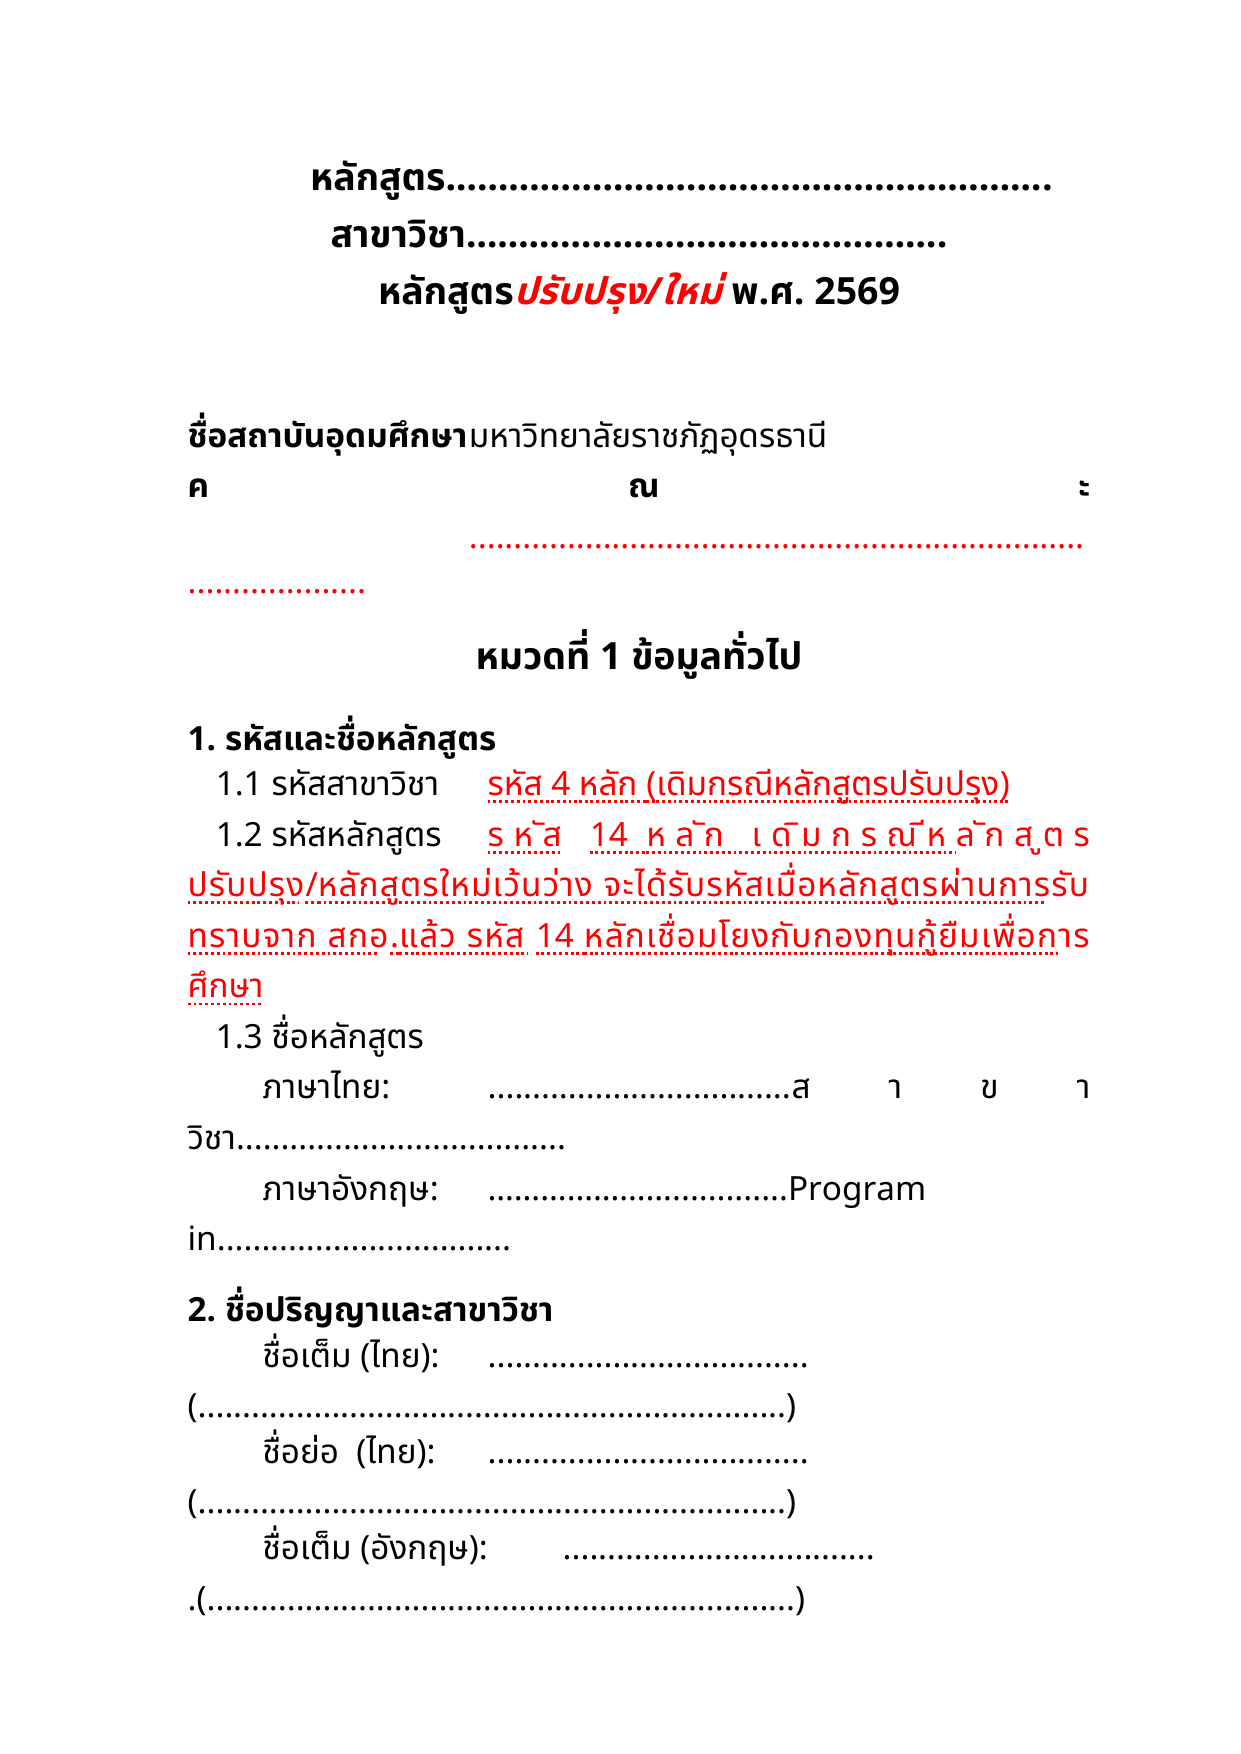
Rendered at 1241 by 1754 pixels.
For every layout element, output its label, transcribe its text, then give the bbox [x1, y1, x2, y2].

text ชื่อย่อ (ไทย): ....................................(..................................................................) [187, 1428, 1090, 1524]
text 1.2 รหัสหลักสูตร รหัส 14 หลัก เดิมกรณีหลักสูตรปรับปรุง/หลักสูตรใหม่เว้นว่าง จะได้รับรหัสเมื่อหลักสูตรผ่านการรับทราบจาก สกอ.แล้ว รหัส 14 หลักเชื่อมโยงกับกองทุนกู้ยืมเพื่อการศึกษา [187, 810, 1090, 1013]
text หลักสูตรปรับปรุง/ใหม่ พ.ศ. 2569 [187, 264, 1090, 321]
text 1.1 รหัสสาขาวิชา รหัส 4 หลัก (เดิมกรณีหลักสูตรปรับปรุง) [187, 760, 1090, 810]
text ชื่อเต็ม (ไทย): ....................................(..................................................................) [187, 1332, 1090, 1428]
text ภาษาอังกฤษ: ………………….............Program in................................. [187, 1164, 1090, 1261]
text หลักสูตร…………………………………………………. [187, 150, 1090, 207]
subtitle หมวดที่ 1 ข้อมูลทั่วไป [187, 629, 1090, 686]
text ชื่อเต็ม (อังกฤษ): ....................................(..................................................................) [187, 1524, 1090, 1620]
subtitle 2. ชื่อปริญญาและสาขาวิชา [187, 1286, 1090, 1332]
text ชื่อสถาบันอุดมศึกษา มหาวิทยาลัยราชภัฏอุดรธานี [187, 412, 1090, 462]
text คณะ ......................................................................................... [187, 462, 1090, 603]
subtitle 1. รหัสและชื่อหลักสูตร [187, 714, 1090, 760]
text 1.3 ชื่อหลักสูตร [187, 1013, 1090, 1063]
text ภาษาไทย: ..................................สาขาวิชา..................................... [187, 1063, 1090, 1164]
text สาขาวิชา………………………………………. [187, 207, 1090, 264]
